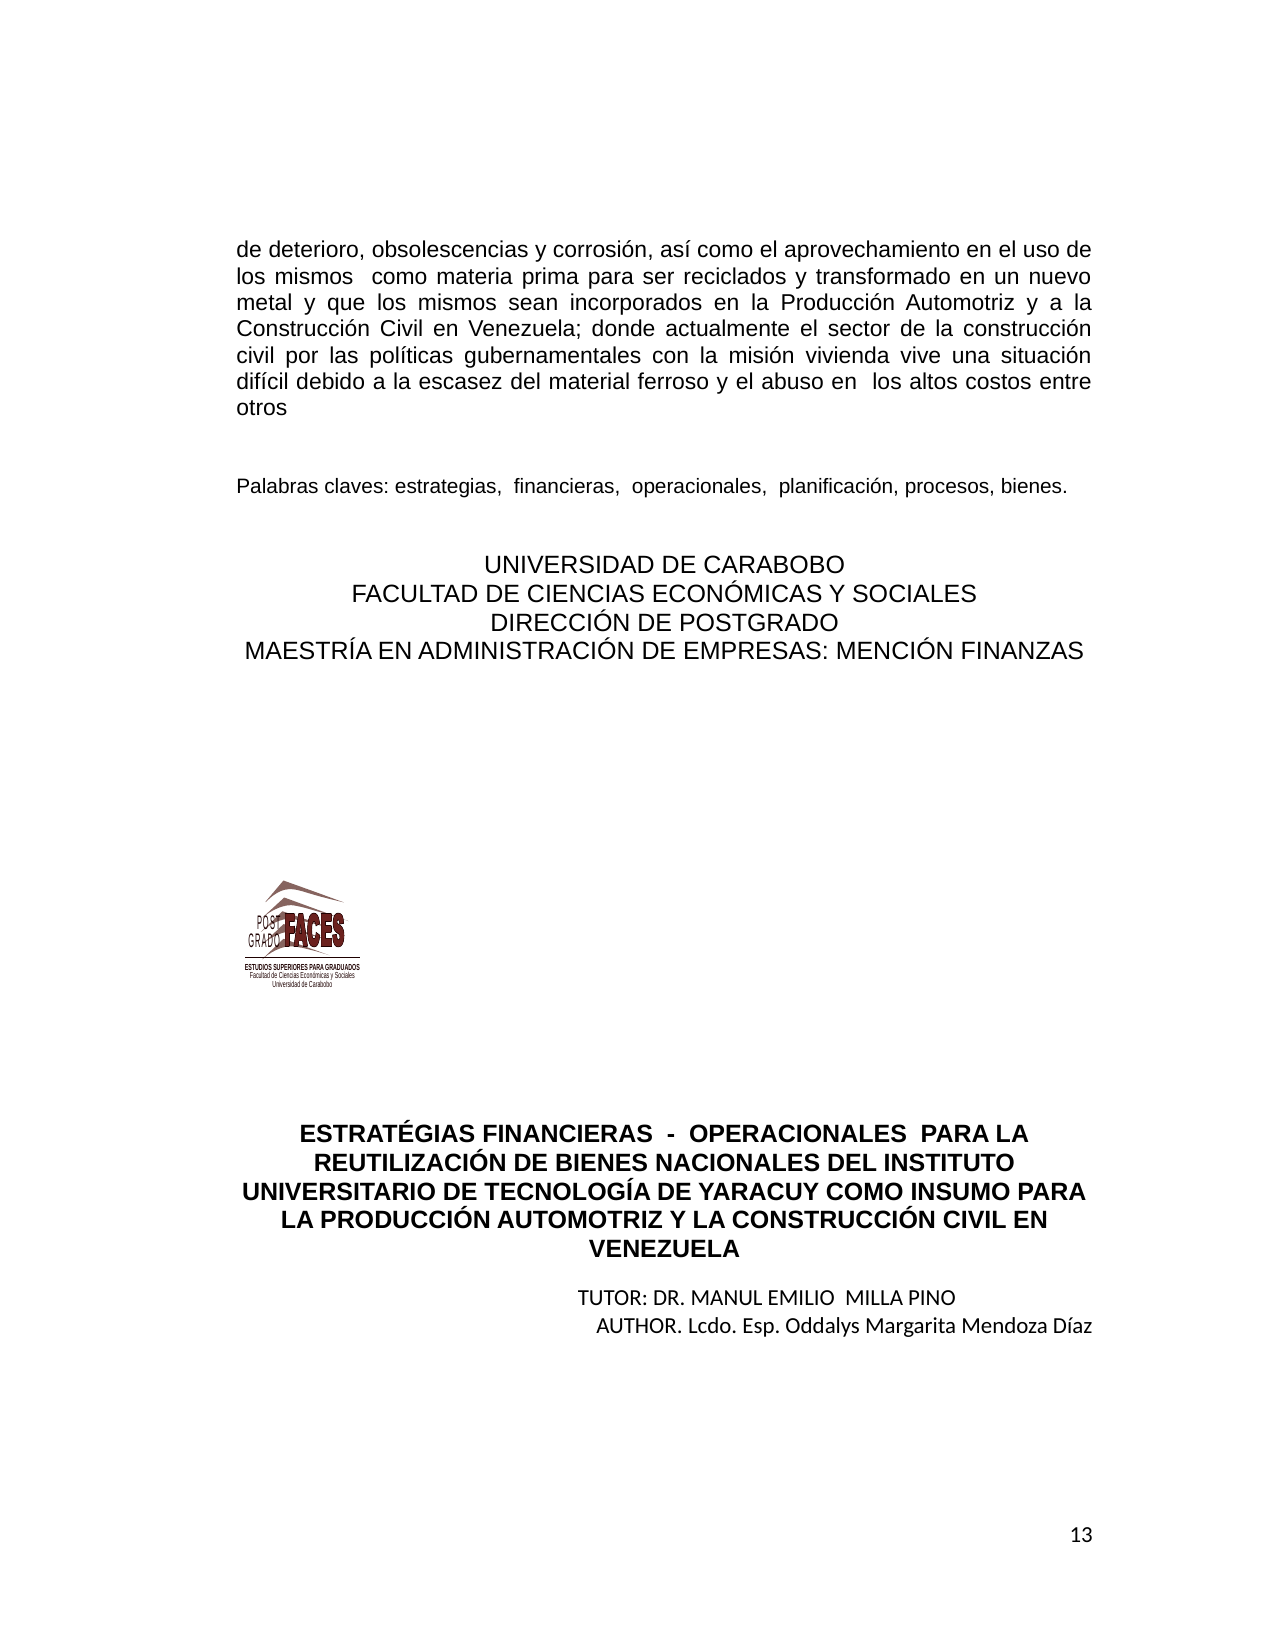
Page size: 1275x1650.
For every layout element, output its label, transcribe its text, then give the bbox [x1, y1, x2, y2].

text MAESTRÍA EN ADMINISTRACIÓN DE EMPRESAS: MENCIÓN FINANZAS [236, 636, 1092, 665]
text FACULTAD DE CIENCIAS ECONÓMICAS Y SOCIALES [236, 579, 1092, 608]
text Palabras claves: estrategias, financieras, operacionales, planificación, procesos, bienes. [236, 474, 1092, 498]
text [236, 236, 1092, 421]
text AUTHOR. Lcdo. Esp. Oddalys Margarita Mendoza Díaz [236, 1312, 1092, 1339]
text TUTOR: DR. MANUL EMILIO MILLA PINO [236, 1283, 1092, 1312]
text DIRECCIÓN DE POSTGRADO [236, 608, 1092, 636]
text UNIVERSIDAD DE CARABOBO [236, 550, 1092, 579]
text ESTRATÉGIAS FINANCIERAS - OPERACIONALES PARA LA REUTILIZACIÓN DE BIENES NACIONALES DEL INSTITUTO UNIVERSITARIO DE TECNOLOGÍA DE YARACUY COMO INSUMO PARA LA PRODUCCIÓN AUTOMOTRIZ Y LA CONSTRUCCIÓN CIVIL EN VENEZUELA [236, 1119, 1092, 1263]
